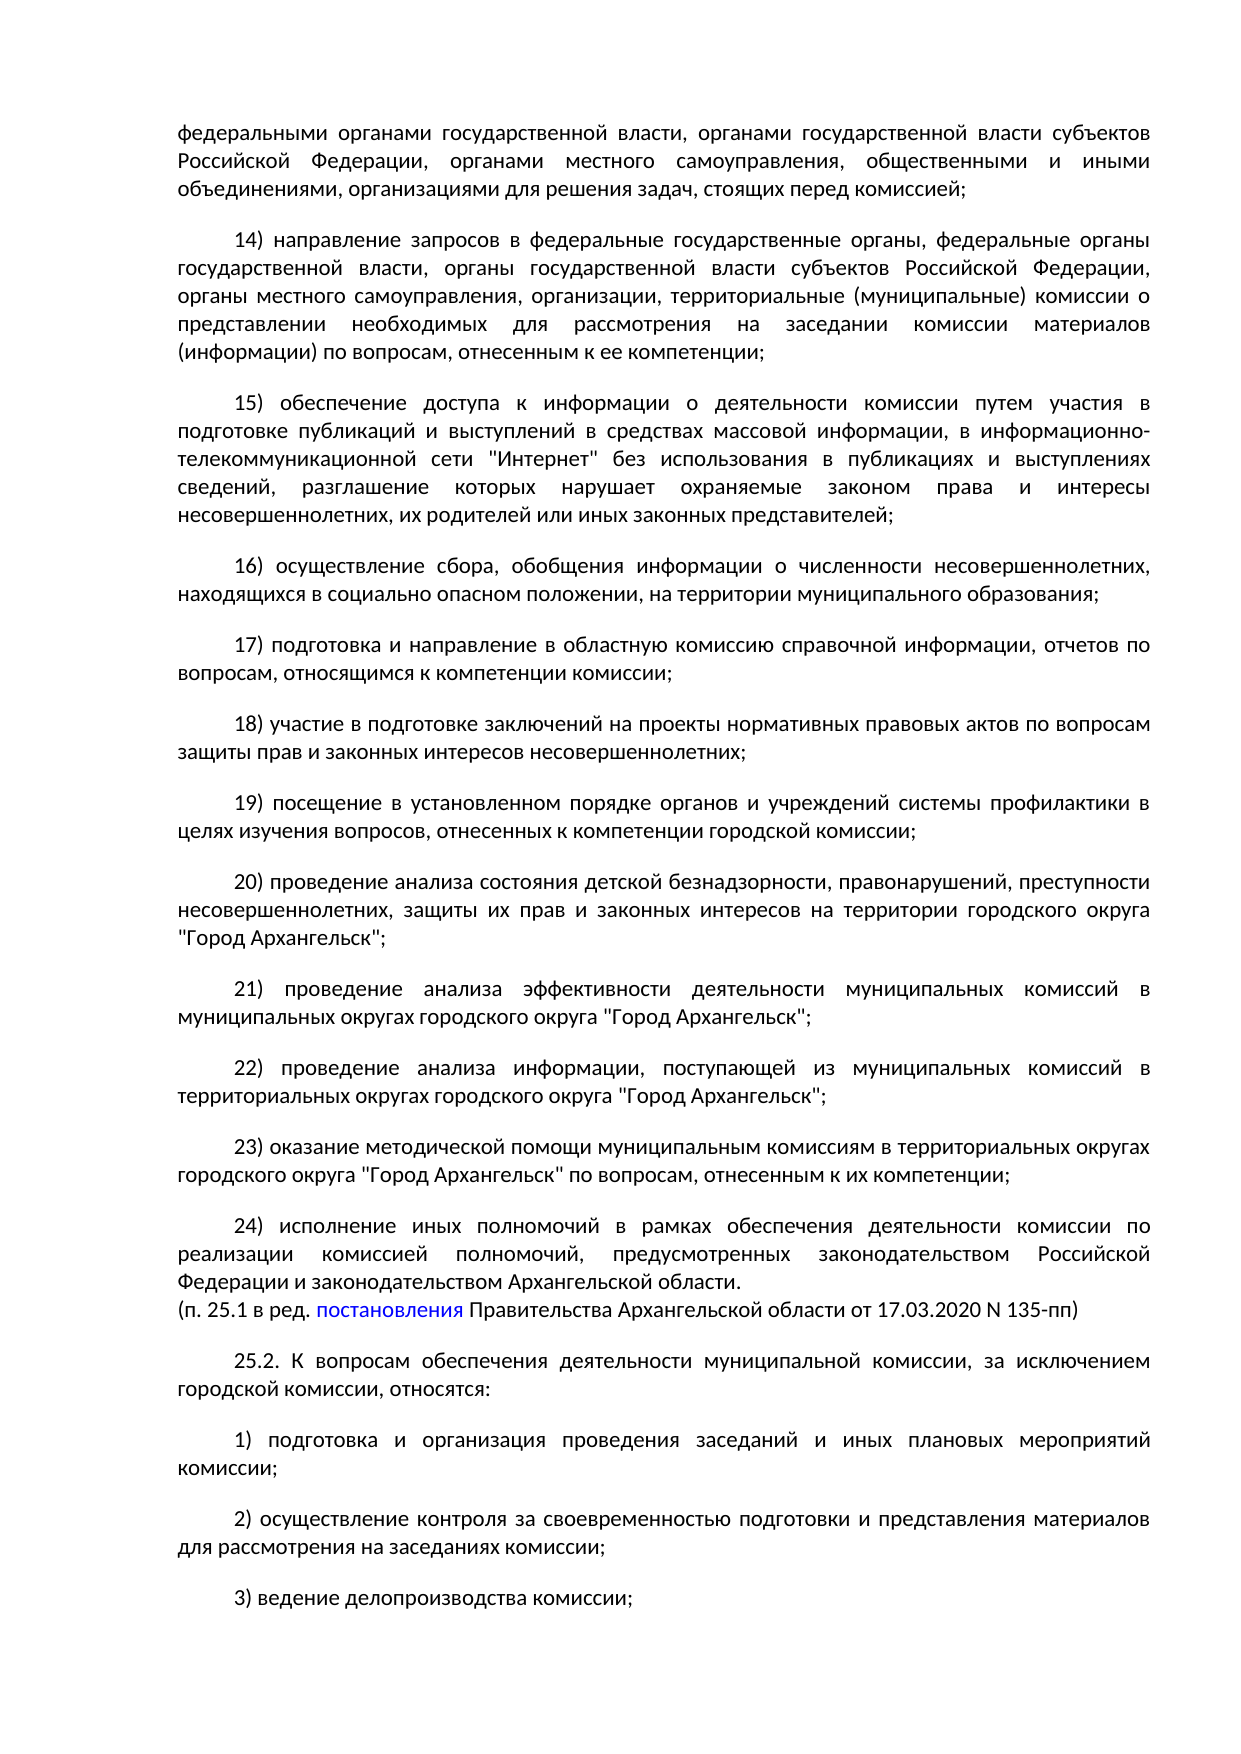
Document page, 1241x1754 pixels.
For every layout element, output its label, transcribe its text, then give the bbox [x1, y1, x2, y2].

text 3) ведение делопроизводства комиссии; [177, 1583, 1152, 1611]
text 25.2. К вопросам обеспечения деятельности муниципальной комиссии, за исключением городской комиссии, относятся: [177, 1346, 1152, 1402]
text 16) осуществление сбора, обобщения информации о численности несовершеннолетних, находящихся в социально опасном положении, на территории муниципального образования; [177, 551, 1152, 607]
text 17) подготовка и направление в областную комиссию справочной информации, отчетов по вопросам, относящимся к компетенции комиссии; [177, 630, 1152, 686]
text 24) исполнение иных полномочий в рамках обеспечения деятельности комиссии по реализации комиссией полномочий, предусмотренных законодательством Российской Федерации и законодательством Архангельской области. [177, 1211, 1152, 1295]
text 23) оказание методической помощи муниципальным комиссиям в территориальных округах городского округа "Город Архангельск" по вопросам, отнесенным к их компетенции; [177, 1132, 1152, 1188]
text 2) осуществление контроля за своевременностью подготовки и представления материалов для рассмотрения на заседаниях комиссии; [177, 1504, 1152, 1560]
text 22) проведение анализа информации, поступающей из муниципальных комиссий в территориальных округах городского округа "Город Архангельск"; [177, 1053, 1152, 1109]
text 18) участие в подготовке заключений на проекты нормативных правовых актов по вопросам защиты прав и законных интересов несовершеннолетних; [177, 709, 1152, 765]
text 21) проведение анализа эффективности деятельности муниципальных комиссий в муниципальных округах городского округа "Город Архангельск"; [177, 974, 1152, 1030]
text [177, 118, 1152, 202]
text 14) направление запросов в федеральные государственные органы, федеральные органы государственной власти, органы государственной власти субъектов Российской Федерации, органы местного самоуправления, организации, территориальные (муниципальные) комиссии о представлении необходимых для рассмотрения на заседании комиссии материалов (информации) по вопросам, отнесенным к ее компетенции; [177, 225, 1152, 365]
text 1) подготовка и организация проведения заседаний и иных плановых мероприятий комиссии; [177, 1425, 1152, 1481]
text 20) проведение анализа состояния детской безнадзорности, правонарушений, преступности несовершеннолетних, защиты их прав и законных интересов на территории городского округа "Город Архангельск"; [177, 867, 1152, 951]
text 19) посещение в установленном порядке органов и учреждений системы профилактики в целях изучения вопросов, отнесенных к компетенции городской комиссии; [177, 788, 1152, 844]
text (п. 25.1 в ред. постановления Правительства Архангельской области от 17.03.2020 N 135-пп) [177, 1295, 1152, 1323]
text 15) обеспечение доступа к информации о деятельности комиссии путем участия в подготовке публикаций и выступлений в средствах массовой информации, в информационно-телекоммуникационной сети "Интернет" без использования в публикациях и выступлениях сведений, разглашение которых нарушает охраняемые законом права и интересы несовершеннолетних, их родителей или иных законных представителей; [177, 388, 1152, 528]
